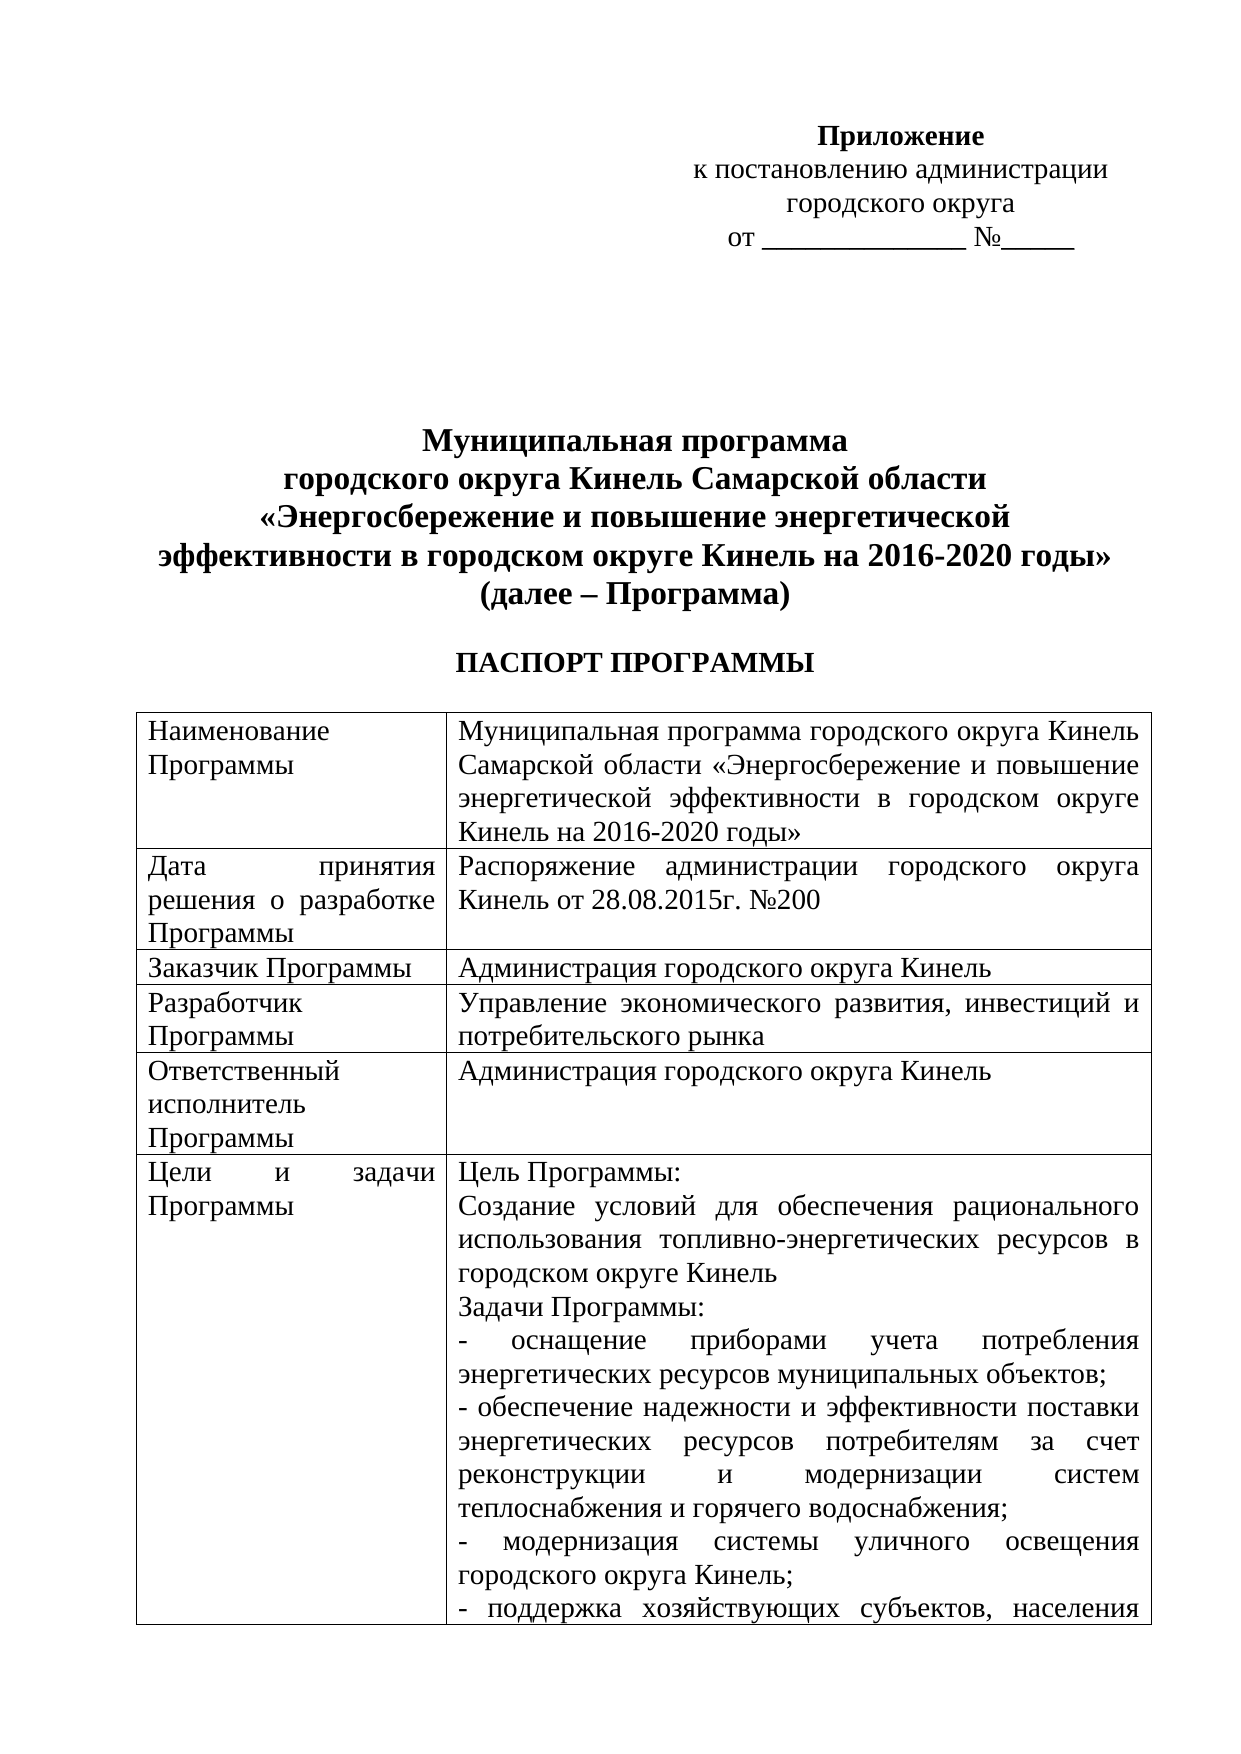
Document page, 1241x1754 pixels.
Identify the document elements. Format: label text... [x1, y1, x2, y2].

table_cell Администрация городского округа Кинель [447, 950, 1151, 984]
text к постановлению администрации городского округа [679, 152, 1122, 219]
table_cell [137, 1155, 446, 1624]
text от ______________ №_____ [679, 219, 1122, 252]
table_header Муниципальная программа городского округа Кинель Самарской области «Энергосбережение и повышение энергетической эффективности в городском округе Кинель на 2016-2020 годы» [447, 713, 1151, 847]
text (далее – Программа) [148, 573, 1122, 612]
table_header Наименование Программы [137, 713, 446, 847]
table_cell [447, 1155, 1151, 1624]
table_cell Ответственный исполнитель Программы [137, 1053, 446, 1153]
table_cell Управление экономического развития, инвестиций и потребительского рынка [447, 985, 1151, 1052]
text Муниципальная программа [148, 420, 1122, 458]
table_cell Дата принятия решения о разработке Программы [137, 849, 446, 949]
table_cell Заказчик Программы [137, 950, 446, 984]
table_cell Распоряжение администрации городского округа Кинель от 28.08.2015г. №200 [447, 849, 1151, 949]
text городского округа Кинель Самарской области «Энергосбережение и повышение энергетической эффективности в городском округе Кинель на 2016-2020 годы» [148, 458, 1122, 573]
text Приложение [679, 118, 1122, 152]
list ПАСПОРТ ПРОГРАММЫ [148, 645, 1122, 679]
table_cell Администрация городского округа Кинель [447, 1053, 1151, 1153]
table_cell Разработчик Программы [137, 985, 446, 1052]
